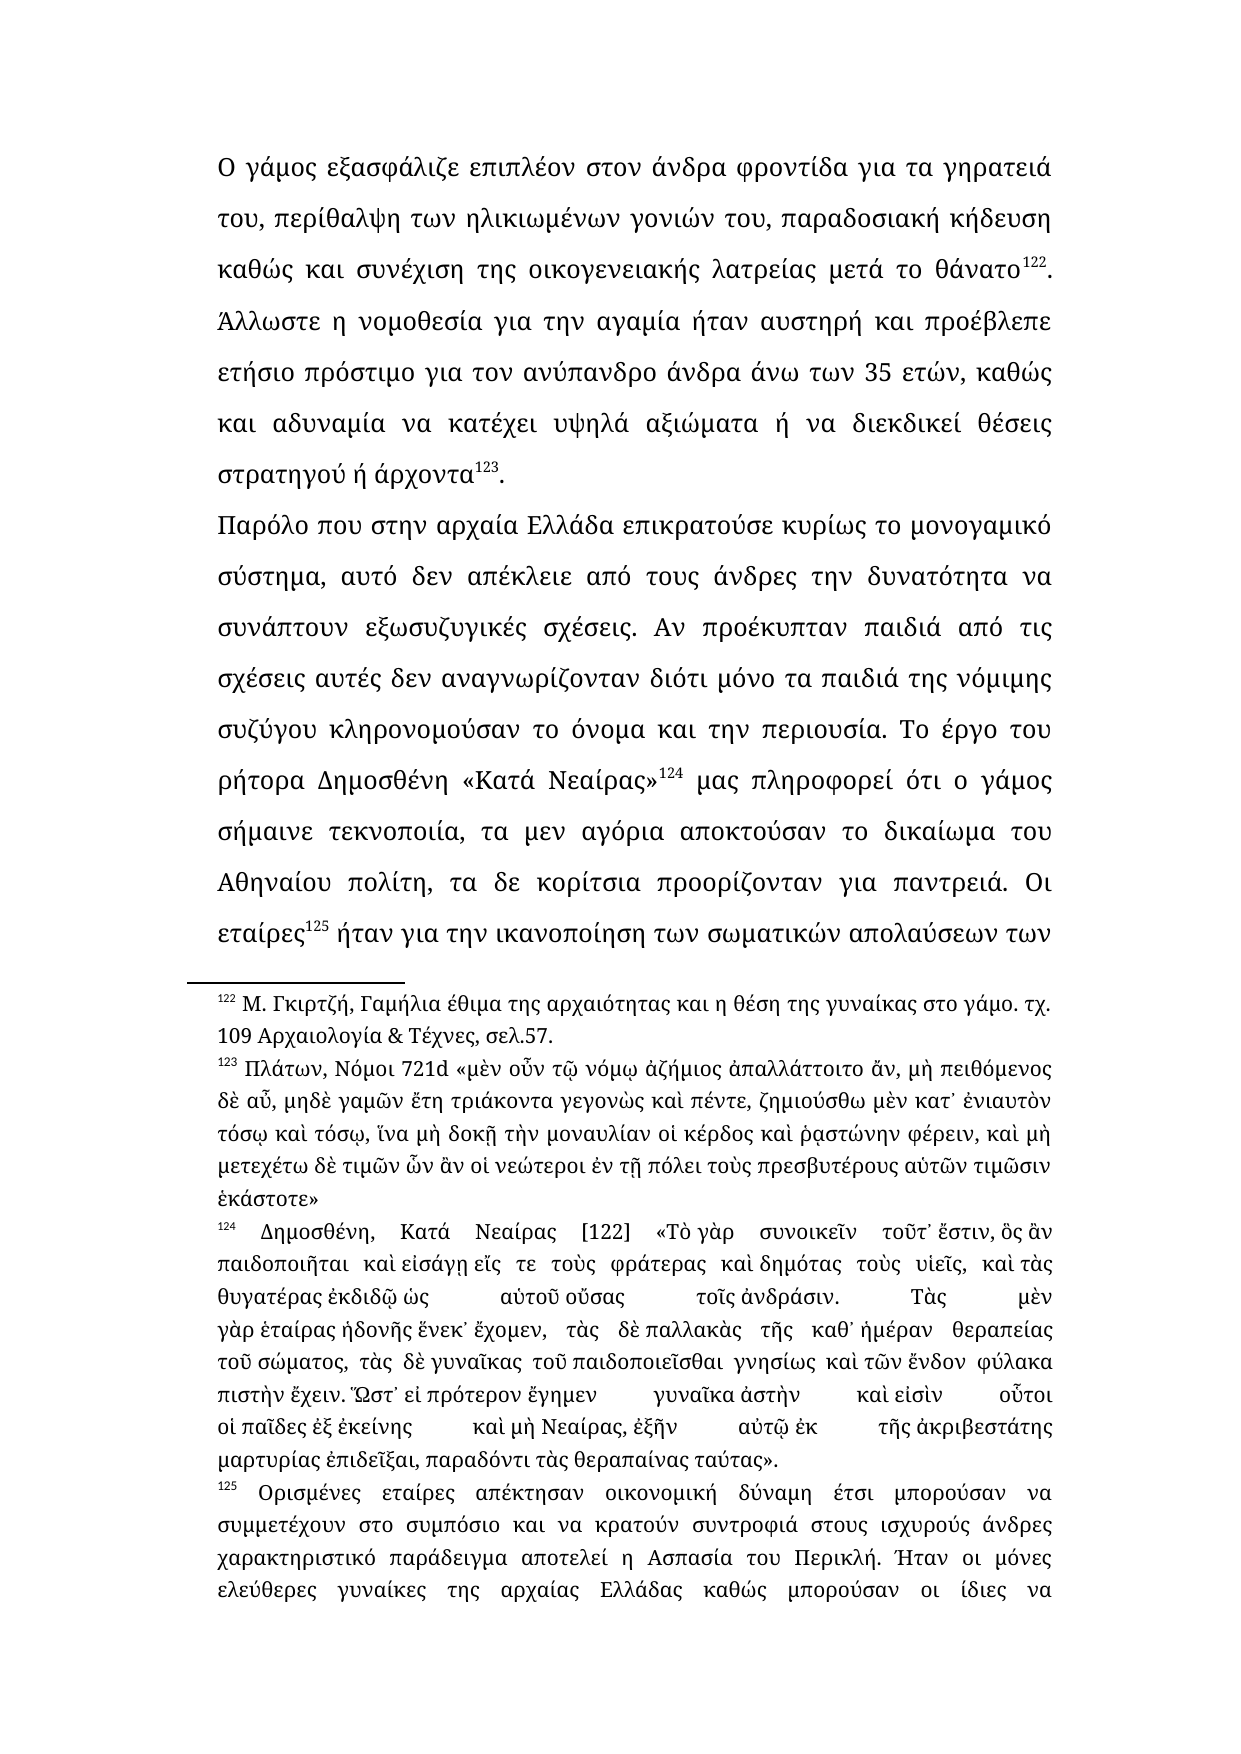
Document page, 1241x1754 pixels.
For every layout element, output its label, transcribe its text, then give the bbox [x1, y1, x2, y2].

text Ο γάμος εξασφάλιζε επιπλέον στον άνδρα φροντίδα για τα γηρατειά του, περίθαλψη των ηλικιωμένων γονιών του, παραδοσιακή κήδευση καθώς και συνέχιση της οικογενειακής λατρείας μετά το θάνατο. Άλλωστε η νομοθεσία για την αγαμία ήταν αυστηρή και προέβλεπε ετήσιο πρόστιμο για τον ανύπανδρο άνδρα άνω των 35 ετών, καθώς και αδυναμία να κατέχει υψηλά αξιώματα ή να διεκδικεί θέσεις στρατηγού ή άρχοντα. [217, 150, 1053, 490]
text Παρόλο που στην αρχαία Ελλάδα επικρατούσε κυρίως το μονογαμικό σύστημα, αυτό δεν απέκλειε από τους άνδρες την δυνατότητα να συνάπτουν εξωσυζυγικές σχέσεις. Αν προέκυπταν παιδιά από τις σχέσεις αυτές δεν αναγνωρίζονταν διότι μόνο τα παιδιά της νόμιμης συζύγου κληρονομούσαν το όνομα και την περιουσία. Το έργο του ρήτορα Δημοσθένη «Κατά Νεαίρας» μας πληροφορεί ότι ο γάμος σήμαινε τεκνοποιία, τα μεν αγόρια αποκτούσαν το δικαίωμα του Αθηναίου πολίτη, τα δε κορίτσια προορίζονταν για παντρειά. Οι εταίρες ήταν για την ικανοποίηση των σωματικών απολαύσεων των ανδρών, οι παλλακίδες για την καθημερινή φροντίδα του σώματος, ενώ οι σύζυγοι για τη δημιουργία νόμιμων απογόνων και να οικονομούν το σπιτικό τους διαφυλάσσοντας πιστά την εστία τους. Δεν προβλέπονταν θεσμοθετημένη εκπαίδευση για το γυναικείο πληθυσμό και ότι γνώσεις είχαν προέρχονταν από συγγενείς και φίλες του οικογενειακού του περιβάλλοντος. Οι γυναίκες ήταν αποκλεισμένες από όλες τις δημόσιες δραστηριότητες με εξαίρεση τις μεγάλες θρησκευτικές γιορτές, γαμήλιες τελετές και κηδείες. [217, 507, 1053, 950]
